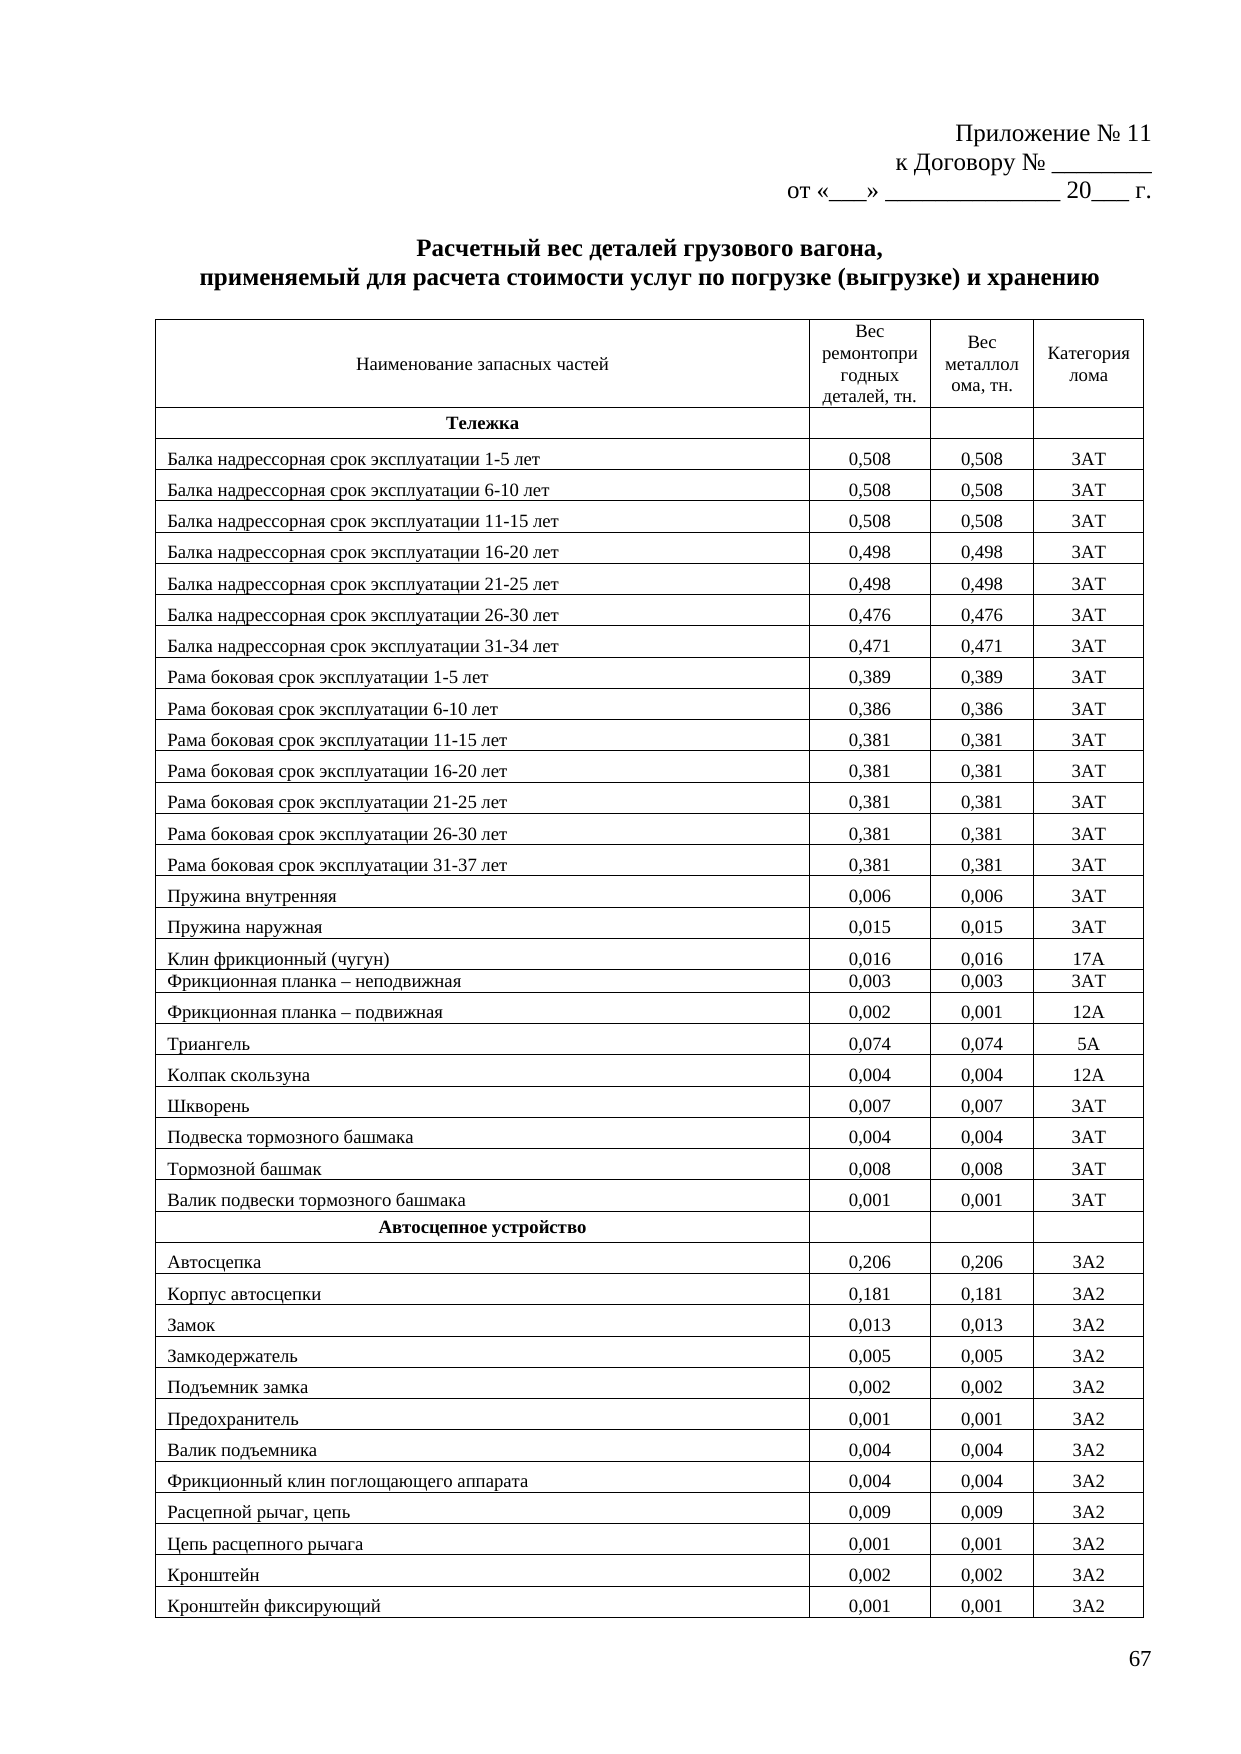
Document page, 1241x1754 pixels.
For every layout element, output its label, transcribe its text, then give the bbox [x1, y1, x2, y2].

table_cell 0,013 [810, 1305, 930, 1336]
table_cell 3А2 [1034, 1243, 1143, 1273]
table_cell 0,476 [810, 595, 930, 625]
table_cell 3АТ [1034, 845, 1143, 875]
table_cell [1034, 408, 1143, 438]
table_cell 3А2 [1034, 1493, 1143, 1523]
table_cell 0,013 [931, 1305, 1033, 1336]
table_cell 3АТ [1034, 439, 1143, 469]
table_cell 0,002 [810, 993, 930, 1023]
table_cell Валик подъемника [156, 1430, 809, 1461]
table_cell 3А2 [1034, 1587, 1143, 1617]
table_cell Фрикционный клин поглощающего аппарата [156, 1462, 809, 1492]
table_cell Кронштейн [156, 1555, 809, 1586]
table_cell 0,004 [810, 1462, 930, 1492]
table_cell Автосцепка [156, 1243, 809, 1273]
table_cell 3А2 [1034, 1462, 1143, 1492]
table_cell Предохранитель [156, 1399, 809, 1429]
table_cell 0,381 [931, 814, 1033, 844]
table_cell 0,009 [810, 1493, 930, 1523]
table_cell Балка надрессорная срок эксплуатации 1-5 лет [156, 439, 809, 469]
table_cell 0,389 [810, 658, 930, 688]
table_cell 12А [1034, 993, 1143, 1023]
table_cell 0,005 [931, 1337, 1033, 1367]
table_cell Тормозной башмак [156, 1149, 809, 1179]
table_cell 3АТ [1034, 751, 1143, 782]
table_cell 0,002 [931, 1368, 1033, 1398]
table_cell 3АТ [1034, 658, 1143, 688]
table_cell 0,498 [931, 533, 1033, 563]
table_cell Цепь расцепного рычага [156, 1524, 809, 1554]
table_cell 17А [1034, 939, 1143, 969]
table_cell 0,001 [931, 1399, 1033, 1429]
table_cell 0,001 [931, 1180, 1033, 1211]
table_cell 0,508 [810, 439, 930, 469]
table_cell 0,498 [931, 564, 1033, 594]
table_cell 0,381 [810, 751, 930, 782]
table_cell [931, 1212, 1033, 1242]
table_cell 3АТ [1034, 689, 1143, 719]
table_cell 0,508 [931, 470, 1033, 500]
table_cell 3А2 [1034, 1524, 1143, 1554]
table_cell 0,508 [810, 470, 930, 500]
table_cell Балка надрессорная срок эксплуатации 26-30 лет [156, 595, 809, 625]
table_cell 3АТ [1034, 1180, 1143, 1211]
table_cell 0,001 [810, 1524, 930, 1554]
table_cell Рама боковая срок эксплуатации 31-37 лет [156, 845, 809, 875]
table_cell 0,181 [931, 1274, 1033, 1304]
table_cell 3АТ [1034, 970, 1143, 992]
text от «___» ______________ 20___ г. [148, 176, 1152, 204]
table_cell 0,381 [931, 720, 1033, 750]
table_cell 0,002 [810, 1368, 930, 1398]
table_cell 0,381 [931, 783, 1033, 813]
table_cell 3А2 [1034, 1399, 1143, 1429]
table_cell Колпак скользуна [156, 1055, 809, 1086]
table_cell 0,001 [931, 993, 1033, 1023]
table_cell Тележка [156, 408, 809, 438]
table_cell 0,476 [931, 595, 1033, 625]
table_cell 3АТ [1034, 533, 1143, 563]
table_cell 0,009 [931, 1493, 1033, 1523]
table_cell 0,001 [931, 1587, 1033, 1617]
table_cell 0,206 [810, 1243, 930, 1273]
table_cell 3АТ [1034, 501, 1143, 532]
table_cell Шкворень [156, 1087, 809, 1117]
table_cell 0,389 [931, 658, 1033, 688]
table_cell Рама боковая срок эксплуатации 1-5 лет [156, 658, 809, 688]
table_cell Замок [156, 1305, 809, 1336]
table_cell 0,015 [931, 908, 1033, 938]
table_cell [1034, 1212, 1143, 1242]
table_cell Балка надрессорная срок эксплуатации 6-10 лет [156, 470, 809, 500]
table_cell Балка надрессорная срок эксплуатации 16-20 лет [156, 533, 809, 563]
table_cell 0,006 [810, 876, 930, 907]
table_cell 0,003 [931, 970, 1033, 992]
table_cell Клин фрикционный (чугун) [156, 939, 809, 969]
table_cell 3А2 [1034, 1305, 1143, 1336]
table_cell Расцепной рычаг, цепь [156, 1493, 809, 1523]
table_cell 3АТ [1034, 814, 1143, 844]
table_cell 0,181 [810, 1274, 930, 1304]
table_cell 3АТ [1034, 908, 1143, 938]
table_cell Рама боковая срок эксплуатации 11-15 лет [156, 720, 809, 750]
table_cell 0,002 [931, 1555, 1033, 1586]
table_cell 3АТ [1034, 1087, 1143, 1117]
table_cell 3АТ [1034, 720, 1143, 750]
table_cell 0,471 [931, 626, 1033, 657]
table_cell 0,001 [810, 1587, 930, 1617]
table_cell Рама боковая срок эксплуатации 16-20 лет [156, 751, 809, 782]
table_cell 3АТ [1034, 595, 1143, 625]
table_cell 0,015 [810, 908, 930, 938]
table_cell [810, 408, 930, 438]
table_cell [931, 408, 1033, 438]
table_cell Подъемник замка [156, 1368, 809, 1398]
table_cell 0,008 [931, 1149, 1033, 1179]
table_cell 0,508 [931, 439, 1033, 469]
text к Договору № ________ [148, 147, 1152, 176]
table_cell 0,004 [810, 1118, 930, 1148]
table_cell 0,007 [931, 1087, 1033, 1117]
table_cell Фрикционная планка – неподвижная [156, 970, 809, 992]
table_cell 3АТ [1034, 470, 1143, 500]
table_cell 5А [1034, 1024, 1143, 1054]
table_cell 3АТ [1034, 1118, 1143, 1148]
table_cell Рама боковая срок эксплуатации 21-25 лет [156, 783, 809, 813]
table_cell 0,498 [810, 564, 930, 594]
table_cell Триангель [156, 1024, 809, 1054]
table_cell 0,004 [931, 1118, 1033, 1148]
table_cell 0,004 [810, 1430, 930, 1461]
table_cell 3АТ [1034, 876, 1143, 907]
table_cell 3АТ [1034, 1149, 1143, 1179]
table_cell Корпус автосцепки [156, 1274, 809, 1304]
table_cell Балка надрессорная срок эксплуатации 31-34 лет [156, 626, 809, 657]
table_header Наименование запасных частей [156, 320, 809, 407]
table_cell 0,074 [931, 1024, 1033, 1054]
table_cell Балка надрессорная срок эксплуатации 21-25 лет [156, 564, 809, 594]
table_cell [810, 1212, 930, 1242]
table_cell 3А2 [1034, 1274, 1143, 1304]
table_cell 0,381 [810, 845, 930, 875]
table_cell 12А [1034, 1055, 1143, 1086]
table_cell 0,386 [931, 689, 1033, 719]
table_cell 0,508 [810, 501, 930, 532]
text Расчетный вес деталей грузового вагона, [148, 233, 1152, 262]
table_cell 0,508 [931, 501, 1033, 532]
table_header Категория лома [1034, 320, 1143, 407]
table_cell 3АТ [1034, 626, 1143, 657]
table_cell 0,004 [931, 1055, 1033, 1086]
table_cell 0,007 [810, 1087, 930, 1117]
table_cell 0,001 [810, 1399, 930, 1429]
table_cell Автосцепное устройство [156, 1212, 809, 1242]
table_cell 0,381 [810, 783, 930, 813]
table_cell 0,386 [810, 689, 930, 719]
text применяемый для расчета стоимости услуг по погрузке (выгрузке) и хранению [148, 262, 1152, 291]
table_cell Замкодержатель [156, 1337, 809, 1367]
table_cell Рама боковая срок эксплуатации 26-30 лет [156, 814, 809, 844]
table_cell Кронштейн фиксирующий [156, 1587, 809, 1617]
table_cell 0,004 [810, 1055, 930, 1086]
table_cell 0,498 [810, 533, 930, 563]
table_cell 3АТ [1034, 564, 1143, 594]
table_header Вес ремонтопригодных деталей, тн. [810, 320, 930, 407]
table_cell 0,471 [810, 626, 930, 657]
table_cell 3АТ [1034, 783, 1143, 813]
table_cell 3А2 [1034, 1430, 1143, 1461]
table_cell 0,381 [931, 845, 1033, 875]
table_cell Балка надрессорная срок эксплуатации 11-15 лет [156, 501, 809, 532]
table_cell Пружина наружная [156, 908, 809, 938]
table_cell 0,016 [810, 939, 930, 969]
table_cell 0,001 [810, 1180, 930, 1211]
table_cell 0,381 [810, 720, 930, 750]
table_cell 0,381 [931, 751, 1033, 782]
table_cell 3А2 [1034, 1555, 1143, 1586]
table_cell 0,206 [931, 1243, 1033, 1273]
table_cell 0,016 [931, 939, 1033, 969]
text Приложение № 11 [148, 118, 1152, 147]
table_cell 0,004 [931, 1462, 1033, 1492]
table_cell 3А2 [1034, 1368, 1143, 1398]
table_cell 0,381 [810, 814, 930, 844]
table_cell Фрикционная планка – подвижная [156, 993, 809, 1023]
table_cell Пружина внутренняя [156, 876, 809, 907]
table_cell 0,004 [931, 1430, 1033, 1461]
table_cell 0,074 [810, 1024, 930, 1054]
table_cell 0,003 [810, 970, 930, 992]
table_cell 0,001 [931, 1524, 1033, 1554]
table_cell Рама боковая срок эксплуатации 6-10 лет [156, 689, 809, 719]
table_cell Валик подвески тормозного башмака [156, 1180, 809, 1211]
table_cell 0,008 [810, 1149, 930, 1179]
table_cell 3А2 [1034, 1337, 1143, 1367]
table_cell Подвеска тормозного башмака [156, 1118, 809, 1148]
table_cell 0,005 [810, 1337, 930, 1367]
table_cell 0,006 [931, 876, 1033, 907]
table_header Вес металлолома, тн. [931, 320, 1033, 407]
table_cell 0,002 [810, 1555, 930, 1586]
